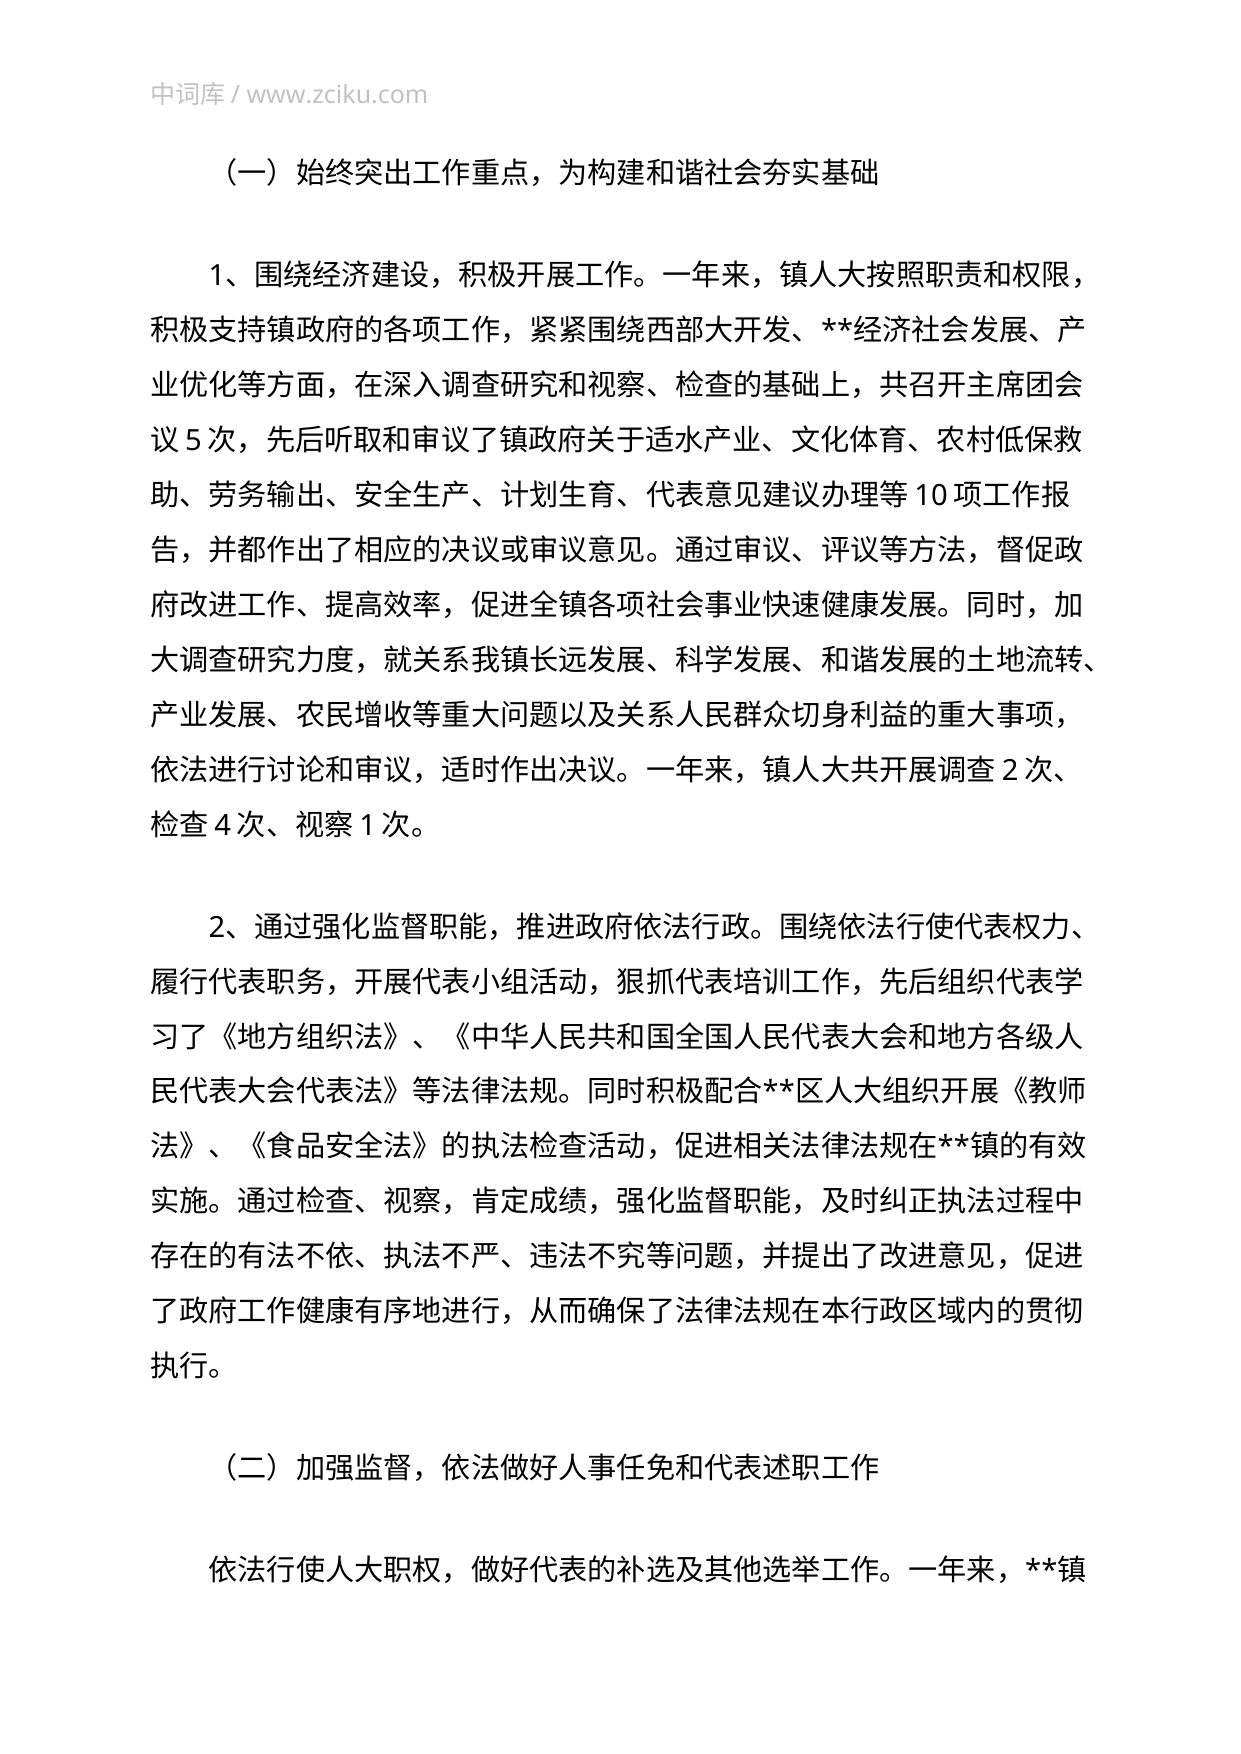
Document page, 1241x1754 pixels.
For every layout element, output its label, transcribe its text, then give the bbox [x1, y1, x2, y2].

text （一）始终突出工作重点，为构建和谐社会夯实基础 [150, 150, 1090, 192]
text 2、通过强化监督职能，推进政府依法行政。围绕依法行使代表权力、履行代表职务，开展代表小组活动，狠抓代表培训工作，先后组织代表学习了《地方组织法》、《中华人民共和国全国人民代表大会和地方各级人民代表大会代表法》等法律法规。同时积极配合**区人大组织开展《教师法》、《食品安全法》的执法检查活动，促进相关法律法规在**镇的有效实施。通过检查、视察，肯定成绩，强化监督职能，及时纠正执法过程中存在的有法不依、执法不严、违法不究等问题，并提出了改进意见，促进了政府工作健康有序地进行，从而确保了法律法规在本行政区域内的贯彻执行。 [150, 903, 1090, 1385]
text 1、围绕经济建设，积极开展工作。一年来，镇人大按照职责和权限，积极支持镇政府的各项工作，紧紧围绕西部大开发、**经济社会发展、产业优化等方面，在深入调查研究和视察、检查的基础上，共召开主席团会议5次，先后听取和审议了镇政府关于适水产业、文化体育、农村低保救助、劳务输出、安全生产、计划生育、代表意见建议办理等10项工作报告，并都作出了相应的决议或审议意见。通过审议、评议等方法，督促政府改进工作、提高效率，促进全镇各项社会事业快速健康发展。同时，加大调查研究力度，就关系我镇长远发展、科学发展、和谐发展的土地流转、产业发展、农民增收等重大问题以及关系人民群众切身利益的重大事项，依法进行讨论和审议，适时作出决议。一年来，镇人大共开展调查2次、检查4次、视察1次。 [150, 252, 1090, 844]
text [150, 1546, 1090, 1589]
text （二）加强监督，依法做好人事任免和代表述职工作 [150, 1444, 1090, 1487]
